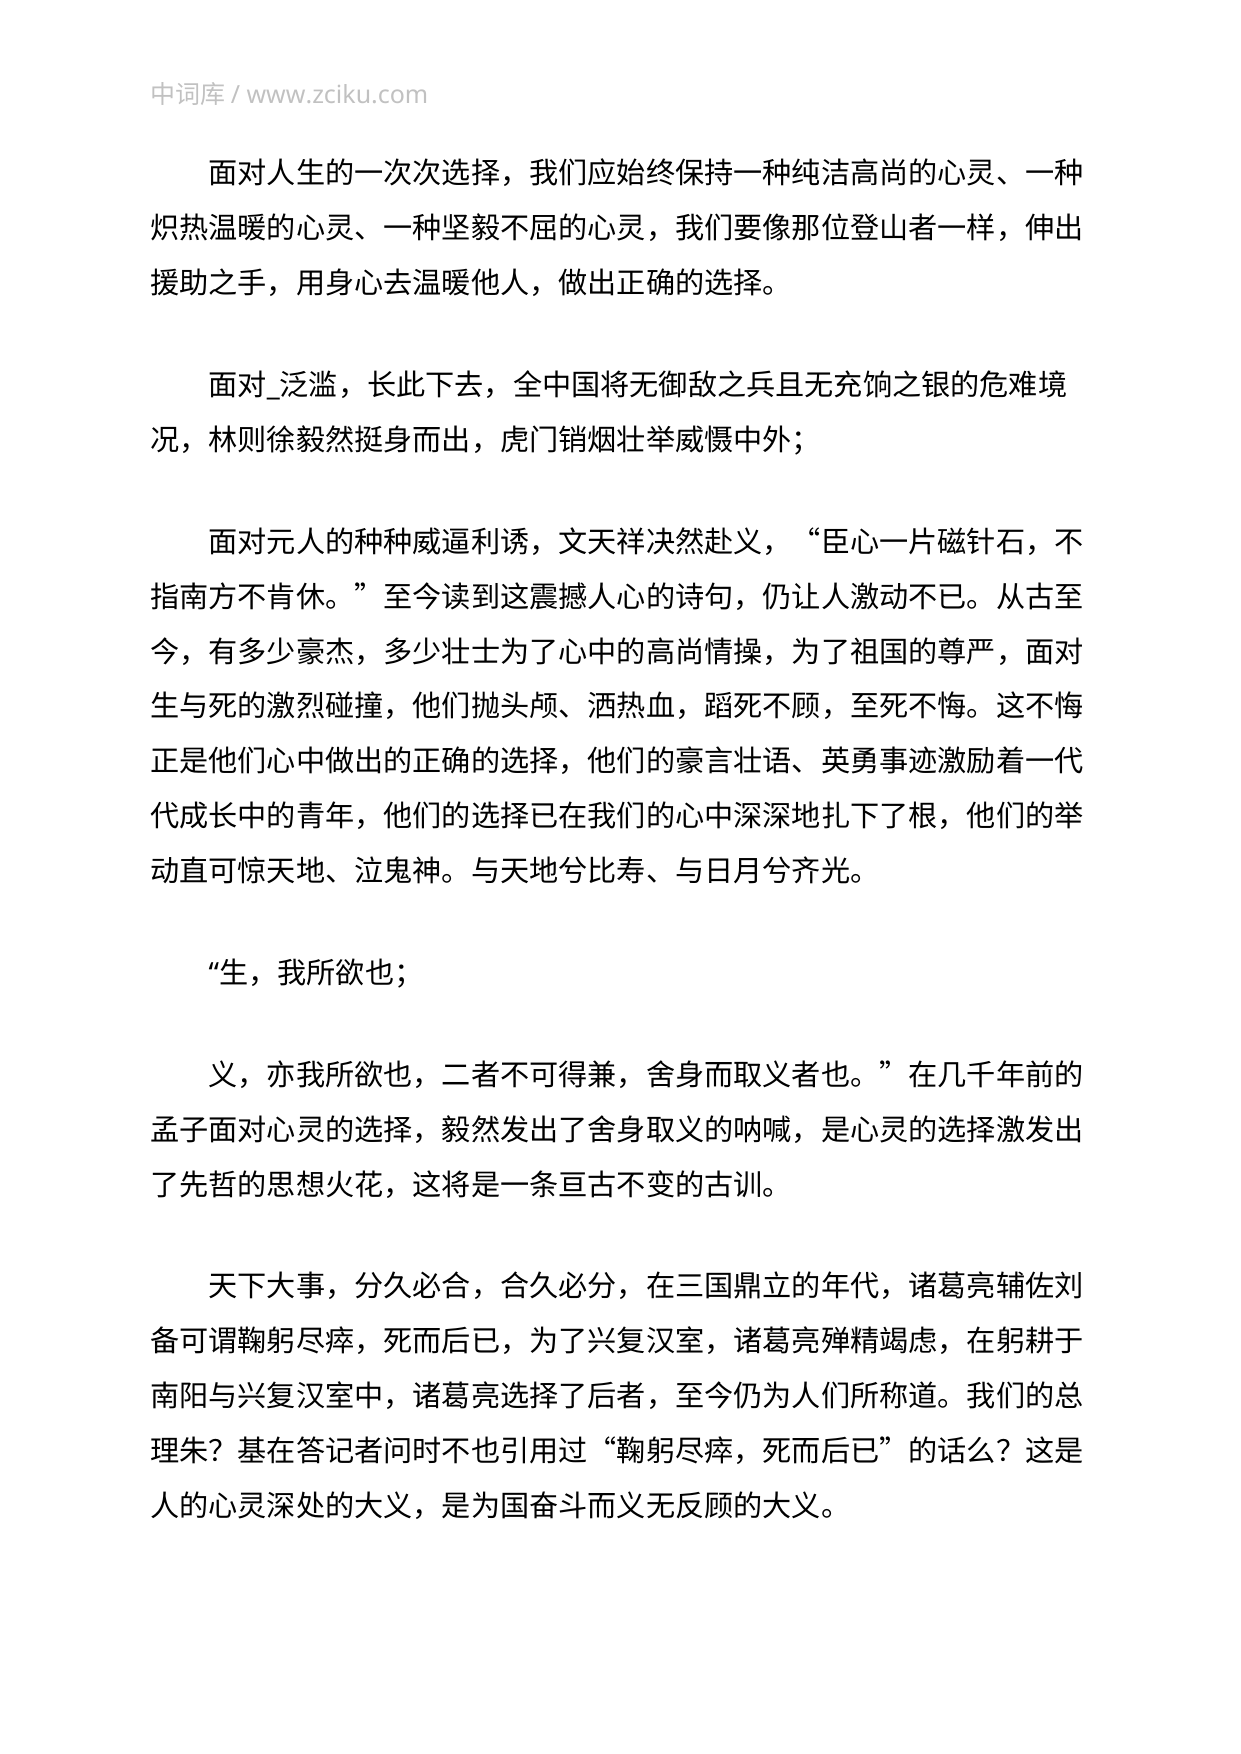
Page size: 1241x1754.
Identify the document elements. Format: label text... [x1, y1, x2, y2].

text 天下大事，分久必合，合久必分，在三国鼎立的年代，诸葛亮辅佐刘备可谓鞠躬尽瘁，死而后已，为了兴复汉室，诸葛亮殚精竭虑，在躬耕于南阳与兴复汉室中，诸葛亮选择了后者，至今仍为人们所称道。我们的总理朱？基在答记者问时不也引用过“鞠躬尽瘁，死而后已”的话么？这是人的心灵深处的大义，是为国奋斗而义无反顾的大义。 [150, 1263, 1090, 1525]
text 面对_泛滥，长此下去，全中国将无御敌之兵且无充饷之银的危难境况，林则徐毅然挺身而出，虎门销烟壮举威慑中外； [150, 362, 1090, 459]
text 面对元人的种种威逼利诱，文天祥决然赴义，“臣心一片磁针石，不指南方不肯休。”至今读到这震撼人心的诗句，仍让人激动不已。从古至今，有多少豪杰，多少壮士为了心中的高尚情操，为了祖国的尊严，面对生与死的激烈碰撞，他们抛头颅、洒热血，蹈死不顾，至死不悔。这不悔正是他们心中做出的正确的选择，他们的豪言壮语、英勇事迹激励着一代代成长中的青年，他们的选择已在我们的心中深深地扎下了根，他们的举动直可惊天地、泣鬼神。与天地兮比寿、与日月兮齐光。 [150, 518, 1090, 890]
text 义，亦我所欲也，二者不可得兼，舍身而取义者也。”在几千年前的孟子面对心灵的选择，毅然发出了舍身取义的呐喊，是心灵的选择激发出了先哲的思想火花，这将是一条亘古不变的古训。 [150, 1051, 1090, 1203]
text 面对人生的一次次选择，我们应始终保持一种纯洁高尚的心灵、一种炽热温暖的心灵、一种坚毅不屈的心灵，我们要像那位登山者一样，伸出援助之手，用身心去温暖他人，做出正确的选择。 [150, 150, 1090, 302]
text “生，我所欲也； [150, 949, 1090, 992]
